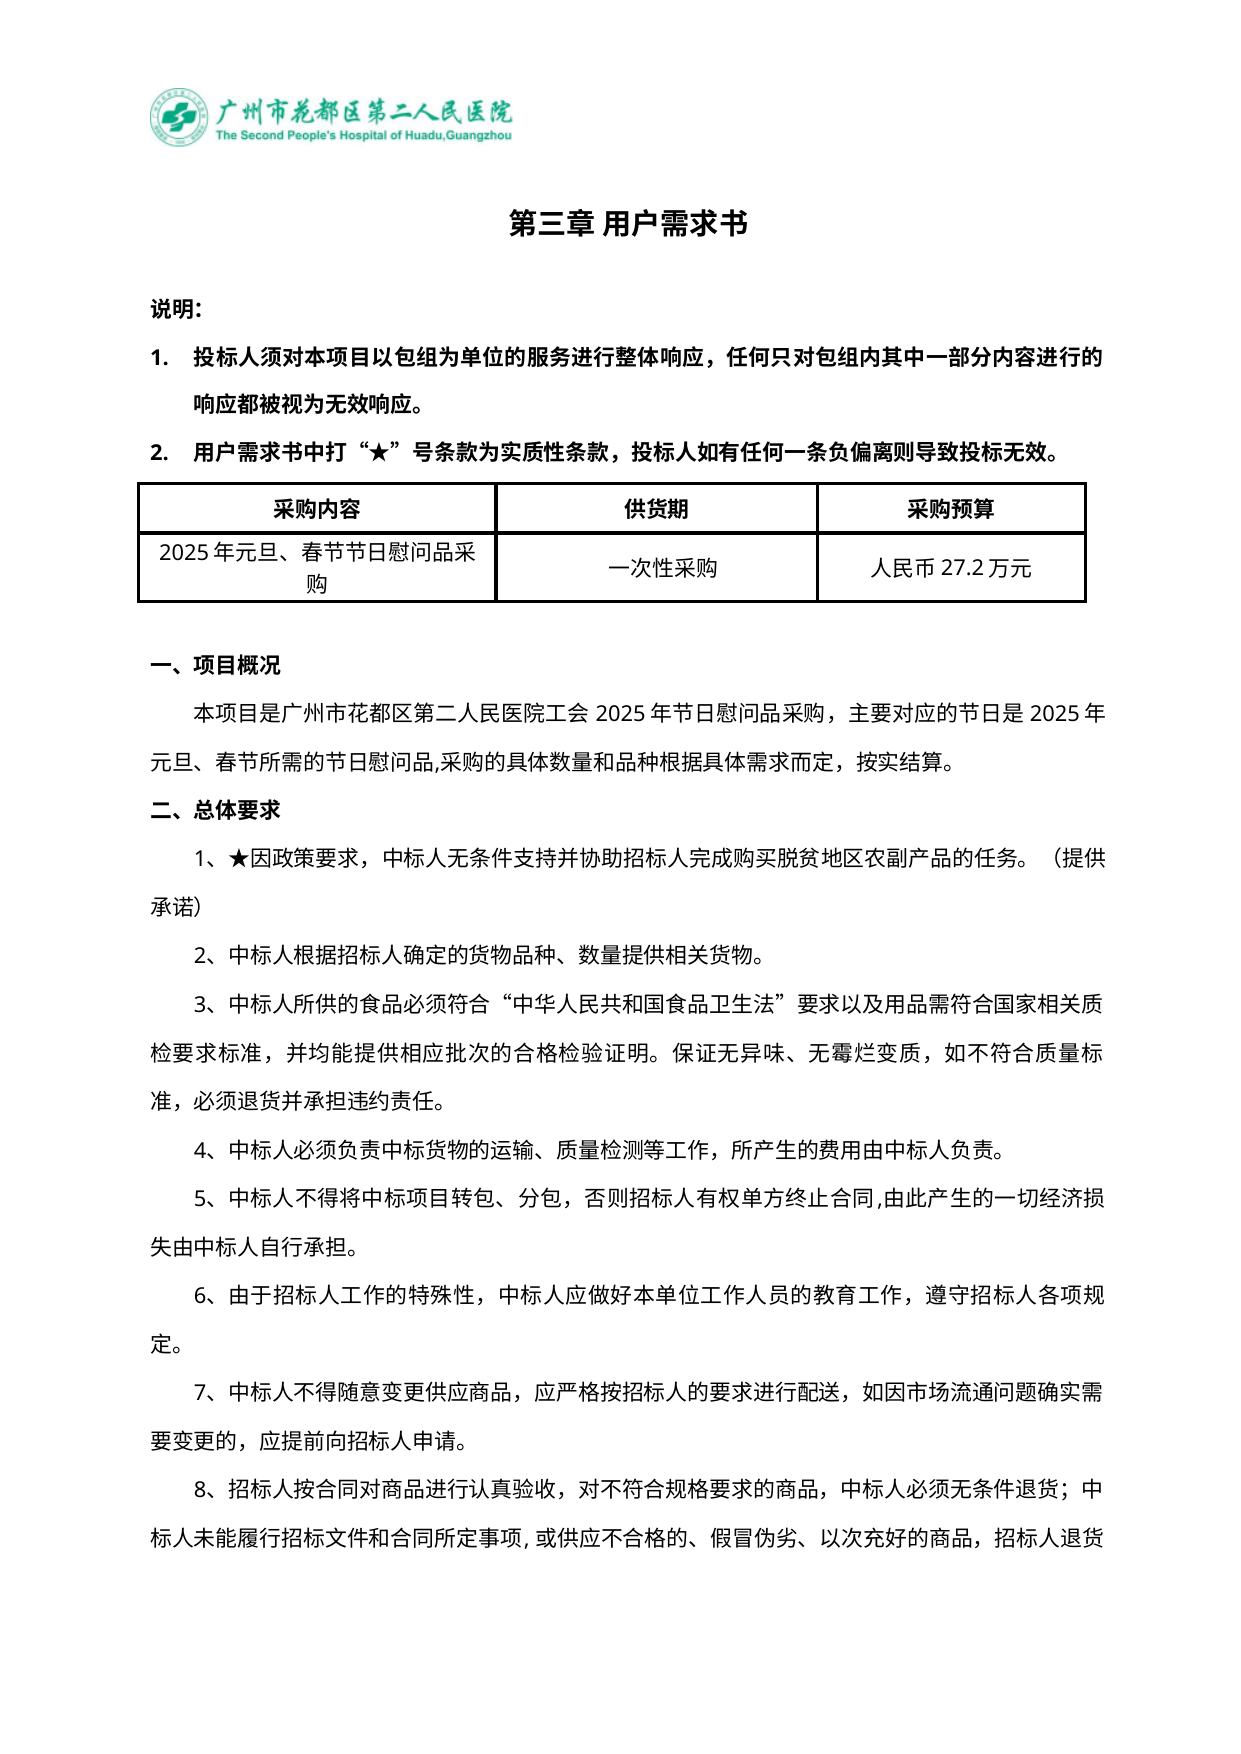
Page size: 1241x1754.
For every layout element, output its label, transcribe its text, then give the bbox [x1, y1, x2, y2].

text 第三章 用户需求书 [150, 189, 1106, 254]
list 二、总体要求 [150, 793, 1106, 825]
list 由于招标人工作的特殊性，中标人应做好本单位工作人员的教育工作，遵守招标人各项规定。 [150, 1278, 1106, 1359]
list 中标人不得随意变更供应商品，应严格按招标人的要求进行配送，如因市场流通问题确实需要变更的，应提前向招标人申请。 [150, 1375, 1106, 1456]
text 说明： [150, 292, 1106, 324]
text 本项目是广州市花都区第二人民医院工会2025年节日慰问品采购，主要对应的节日是2025年元旦、春节所需的节日慰问品,采购的具体数量和品种根据具体需求而定，按实结算。 [150, 696, 1106, 777]
list 投标人须对本项目以包组为单位的服务进行整体响应，任何只对包组内其中一部分内容进行的响应都被视为无效响应。 [150, 339, 1106, 419]
list 中标人根据招标人确定的货物品种、数量提供相关货物。 [150, 938, 1106, 971]
table_header 采购预算 [819, 485, 1084, 531]
list 招标人按合同对商品进行认真验收，对不符合规格要求的商品，中标人必须无条件退货；中标人未能履行招标文件和合同所定事项, 或供应不合格的、假冒伪劣、以次充好的商品，招标人退货后将记录在案，并对中标人予以处罚，除要承担因此产生的一切损失和费用外，情节严重的可取消其供应资格。 [150, 1472, 1106, 1553]
list 中标人不得将中标项目转包、分包，否则招标人有权单方终止合同,由此产生的一切经济损失由中标人自行承担。 [150, 1181, 1106, 1262]
text 1、★因政策要求，中标人无条件支持并协助招标人完成购买脱贫地区农副产品的任务。（提供承诺） [150, 841, 1106, 922]
picture [150, 88, 513, 148]
list 中标人所供的食品必须符合“中华人民共和国食品卫生法”要求以及用品需符合国家相关质检要求标准，并均能提供相应批次的合格检验证明。保证无异味、无霉烂变质，如不符合质量标准，必须退货并承担违约责任。 [150, 986, 1106, 1116]
list 一、项目概况 [150, 647, 1106, 680]
table_header 供货期 [498, 485, 816, 531]
table_cell 2025年元旦、春节节日慰问品采购 [140, 535, 494, 599]
table_cell 人民币27.2万元 [819, 535, 1084, 599]
table_cell 一次性采购 [498, 535, 816, 599]
table_header 采购内容 [140, 485, 494, 531]
list 中标人必须负责中标货物的运输、质量检测等工作，所产生的费用由中标人负责。 [150, 1132, 1106, 1165]
list 用户需求书中打“★”号条款为实质性条款，投标人如有任何一条负偏离则导致投标无效。 [150, 434, 1106, 466]
